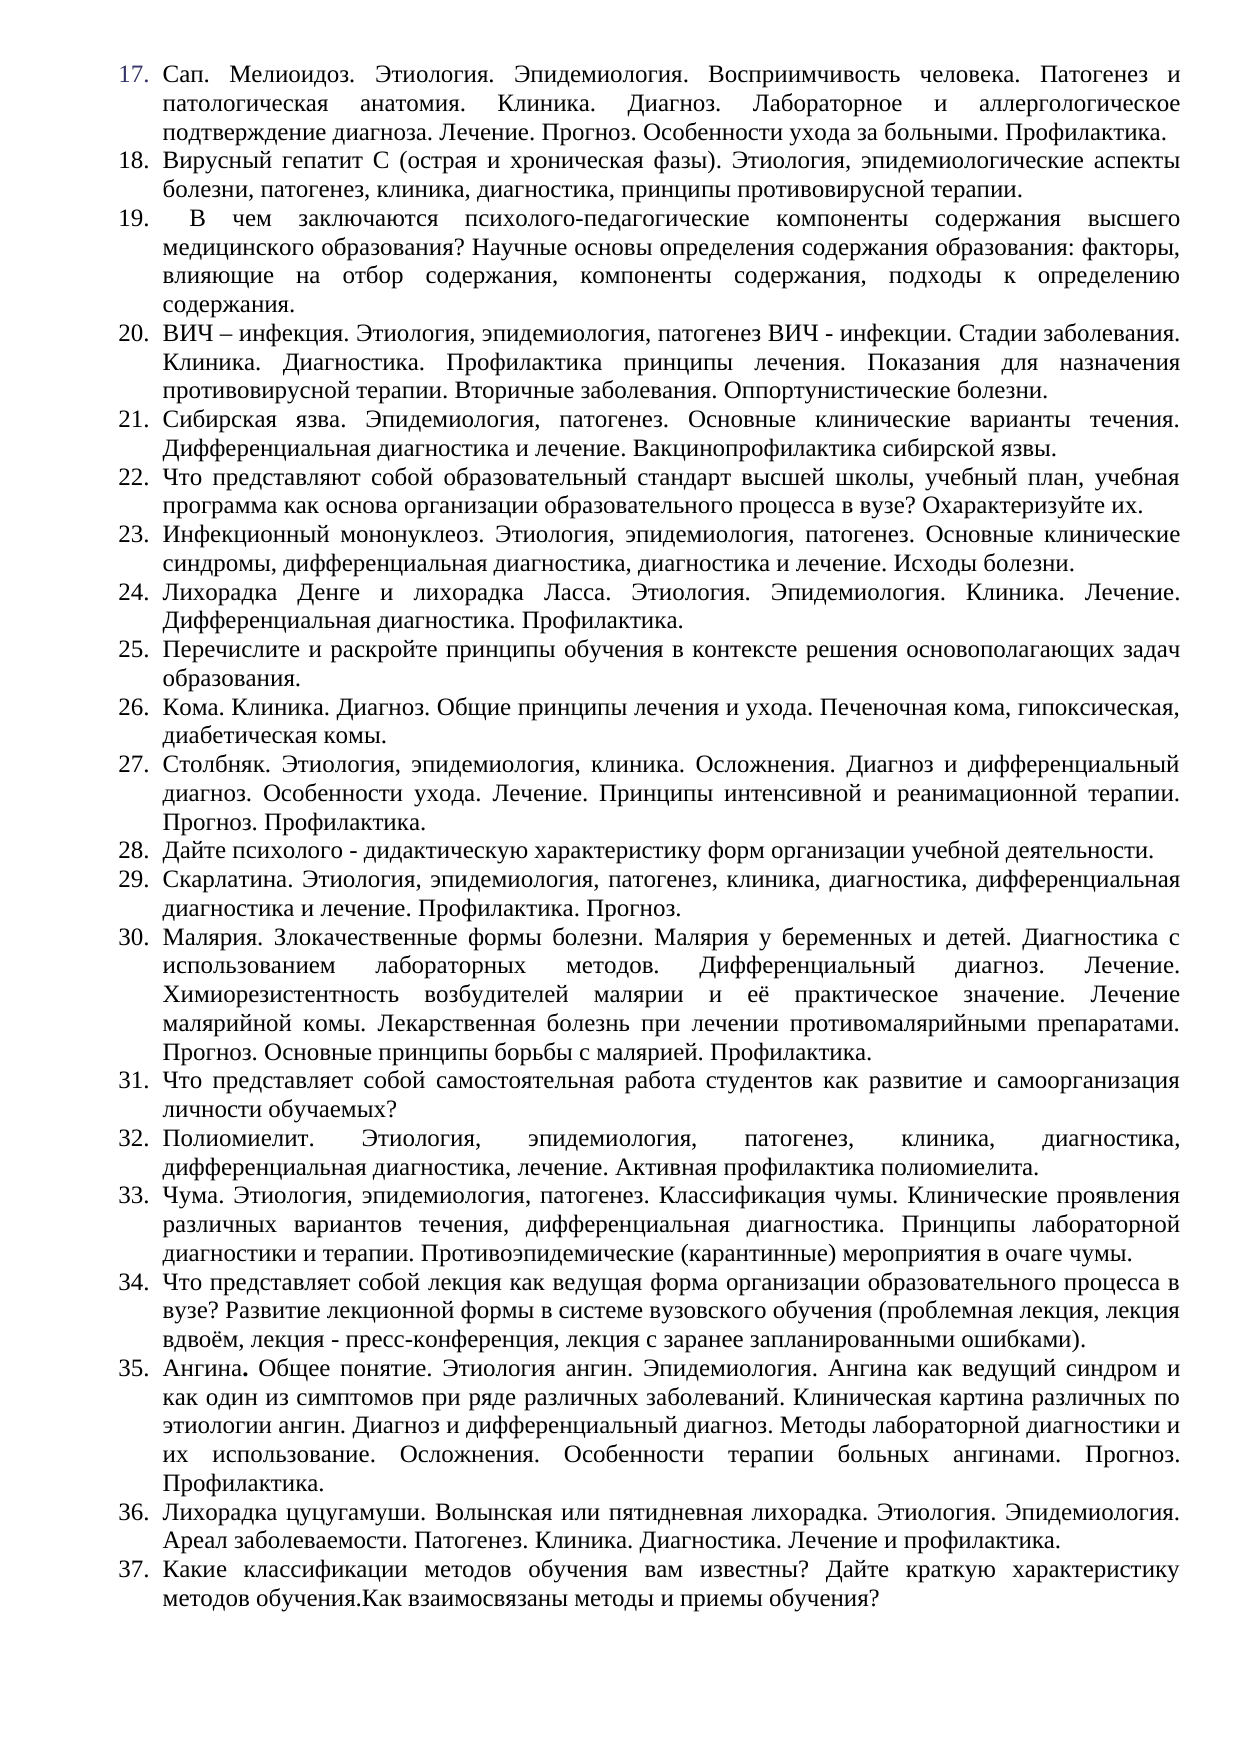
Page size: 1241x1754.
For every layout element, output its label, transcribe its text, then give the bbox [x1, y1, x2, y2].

list Скарлатина. Этиология, эпидемиология, патогенез, клиника, диагностика, дифференциальная диагностика и лечение. Профилактика. Прогноз. [118, 864, 1181, 922]
list Столбняк. Этиология, эпидемиология, клиника. Осложнения. Диагноз и дифференциальный диагноз. Особенности ухода. Лечение. Принципы интенсивной и реанимационной терапии. Прогноз. Профилактика. [118, 749, 1181, 835]
list ВИЧ – инфекция. Этиология, эпидемиология, патогенез ВИЧ - инфекции. Стадии заболевания. Клиника. Диагностика. Профилактика принципы лечения. Показания для назначения противовирусной терапии. Вторичные заболевания. Оппортунистические болезни. [118, 318, 1181, 404]
list Сибирская язва. Эпидемиология, патогенез. Основные клинические варианты течения. Дифференциальная диагностика и лечение. Вакцинопрофилактика сибирской язвы. [118, 404, 1181, 462]
list Какие классификации методов обучения вам известны? Дайте краткую характеристику методов обучения.Как взаимосвязаны методы и приемы обучения? [118, 1554, 1181, 1612]
list Вирусный гепатит С (острая и хроническая фазы). Этиология, эпидемиологические аспекты болезни, патогенез, клиника, диагностика, принципы противовирусной терапии. [118, 145, 1181, 203]
list Что представляют собой образовательный стандарт высшей школы, учебный план, учебная программа как основа организации образовательного процесса в вузе? Охарактеризуйте их. [118, 462, 1181, 519]
list Что представляет собой лекция как ведущая форма организации образовательного процесса в вузе? Развитие лекционной формы в системе вузовского обучения (проблемная лекция, лекция вдвоём, лекция - пресс-конференция, лекция с заранее запланированными ошибками). [118, 1267, 1181, 1353]
list Что представляет собой самостоятельная работа студентов как развитие и самоорганизация личности обучаемых? [118, 1065, 1181, 1123]
list Чума. Этиология, эпидемиология, патогенез. Классификация чумы. Клинические проявления различных вариантов течения, дифференциальная диагностика. Принципы лабораторной диагностики и терапии. Противоэпидемические (карантинные) мероприятия в очаге чумы. [118, 1180, 1181, 1267]
list В чем заключаются психолого-педагогические компоненты содержания высшего медицинского образования? Научные основы определения содержания образования: факторы, влияющие на отбор содержания, компоненты содержания, подходы к определению содержания. [118, 203, 1181, 318]
list Сап. Мелиоидоз. Этиология. Эпидемиология. Восприимчивость человека. Патогенез и патологическая анатомия. Клиника. Диагноз. Лабораторное и аллергологическое подтверждение диагноза. Лечение. Прогноз. Особенности ухода за больными. Профилактика. [118, 59, 1181, 145]
list Лихорадка Денге и лихорадка Ласса. Этиология. Эпидемиология. Клиника. Лечение. Дифференциальная диагностика. Профилактика. [118, 577, 1181, 634]
list Малярия. Злокачественные формы болезни. Малярия у беременных и детей. Диагностика с использованием лабораторных методов. Дифференциальный диагноз. Лечение. Химиорезистентность возбудителей малярии и её практическое значение. Лечение малярийной комы. Лекарственная болезнь при лечении противомалярийными препаратами. Прогноз. Основные принципы борьбы с малярией. Профилактика. [118, 922, 1181, 1065]
list Лихорадка цуцугамуши. Волынская или пятидневная лихорадка. Этиология. Эпидемиология. Ареал заболеваемости. Патогенез. Клиника. Диагностика. Лечение и профилактика. [118, 1497, 1181, 1554]
list Ангина. Общее понятие. Этиология ангин. Эпидемиология. Ангина как ведущий синдром и как один из симптомов при ряде различных заболеваний. Клиническая картина различных по этиологии ангин. Диагноз и дифференциальный диагноз. Методы лабораторной диагностики и их использование. Осложнения. Особенности терапии больных ангинами. Прогноз. Профилактика. [118, 1353, 1181, 1497]
list Кома. Клиника. Диагноз. Общие принципы лечения и ухода. Печеночная кома, гипоксическая, диабетическая комы. [118, 692, 1181, 749]
list Инфекционный мононуклеоз. Этиология, эпидемиология, патогенез. Основные клинические синдромы, дифференциальная диагностика, диагностика и лечение. Исходы болезни. [118, 519, 1181, 577]
list Дайте психолого - дидактическую характеристику форм организации учебной деятельности. [118, 835, 1181, 864]
list Перечислите и раскройте принципы обучения в контексте решения основополагающих задач образования. [118, 634, 1181, 692]
list Полиомиелит. Этиология, эпидемиология, патогенез, клиника, диагностика, дифференциальная диагностика, лечение. Активная профилактика полиомиелита. [118, 1123, 1181, 1180]
